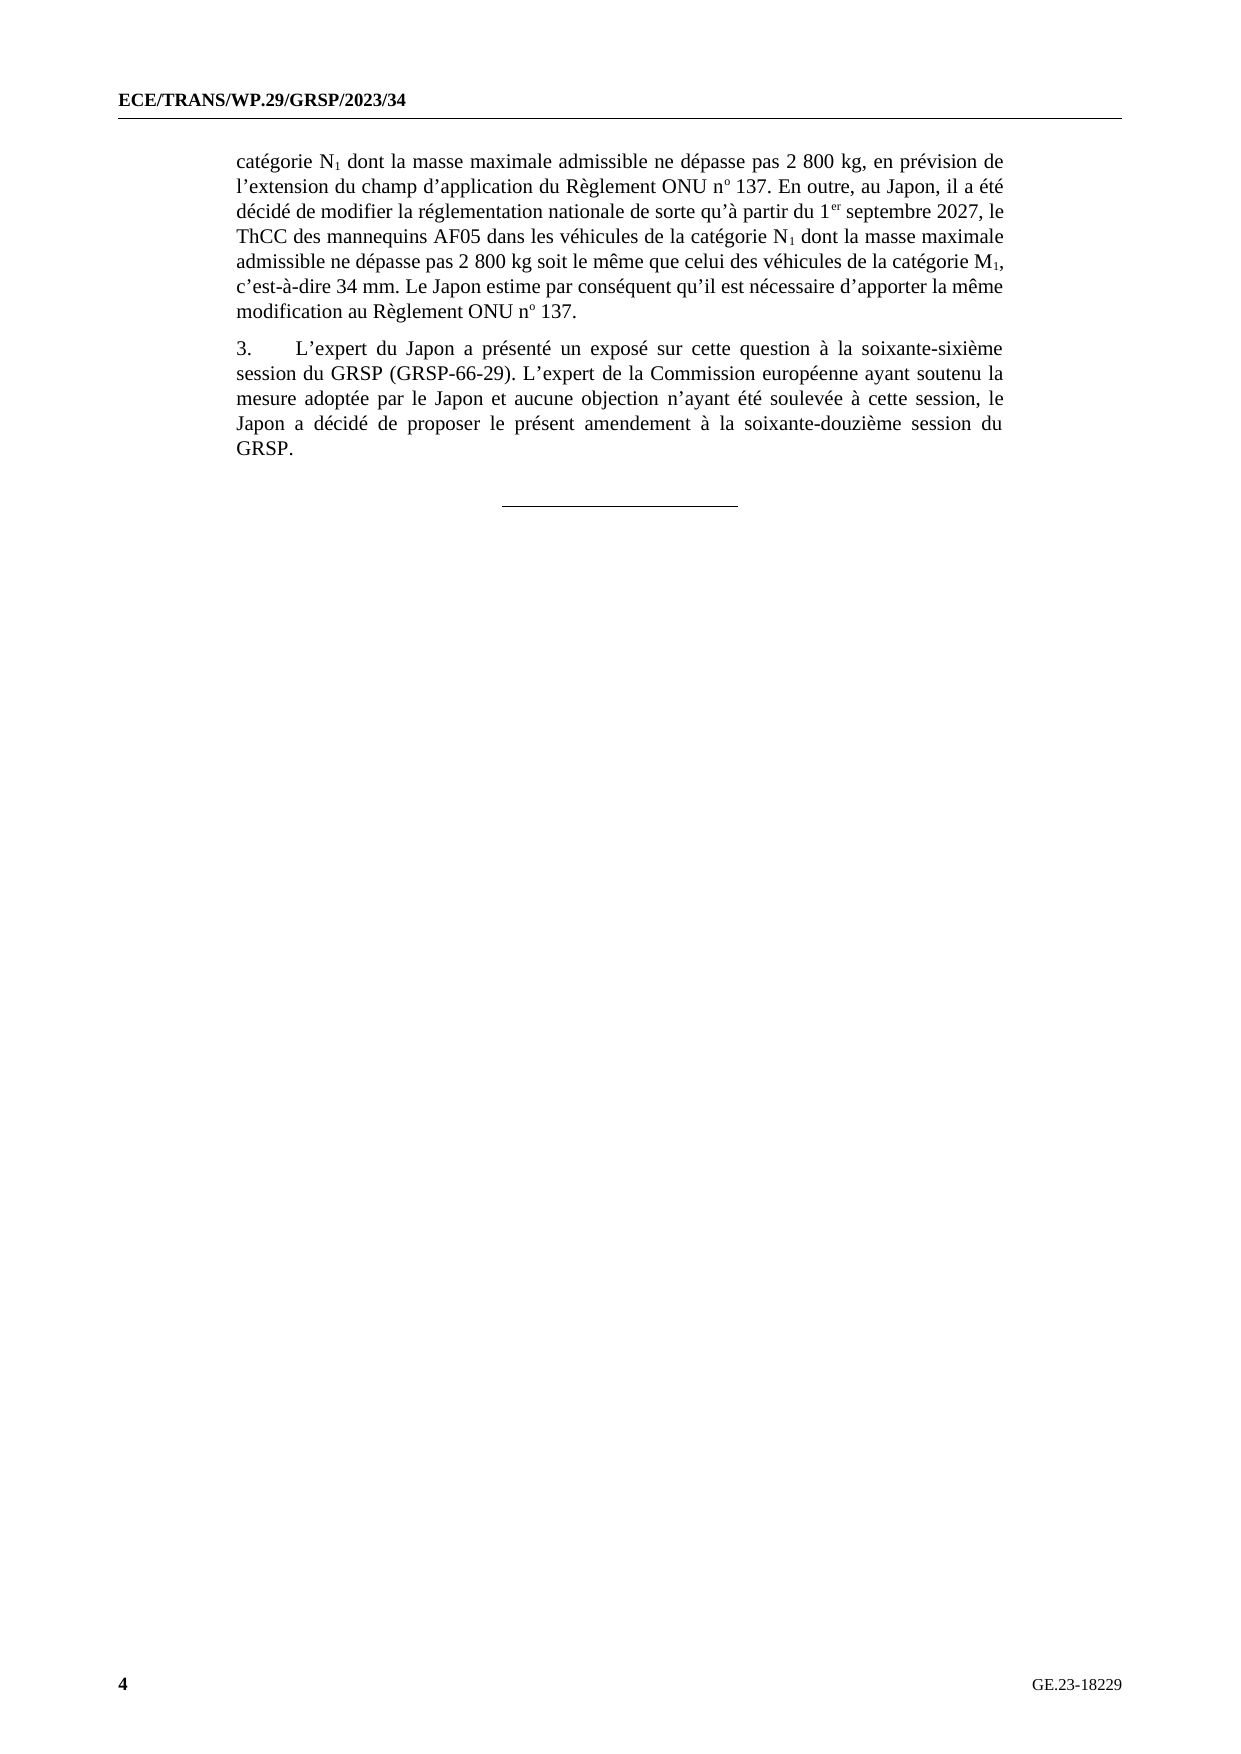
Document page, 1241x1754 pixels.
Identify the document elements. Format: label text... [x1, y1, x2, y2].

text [236, 148, 1004, 323]
text 3. L’expert du Japon a présenté un exposé sur cette question à la soixante-sixième session du GRSP (GRSP-66-29). L’expert de la Commission européenne ayant soutenu la mesure adoptée par le Japon et aucune objection n’ayant été soulevée à cette session, le Japon a décidé de proposer le présent amendement à la soixante-douzième session du GRSP. [236, 335, 1004, 460]
